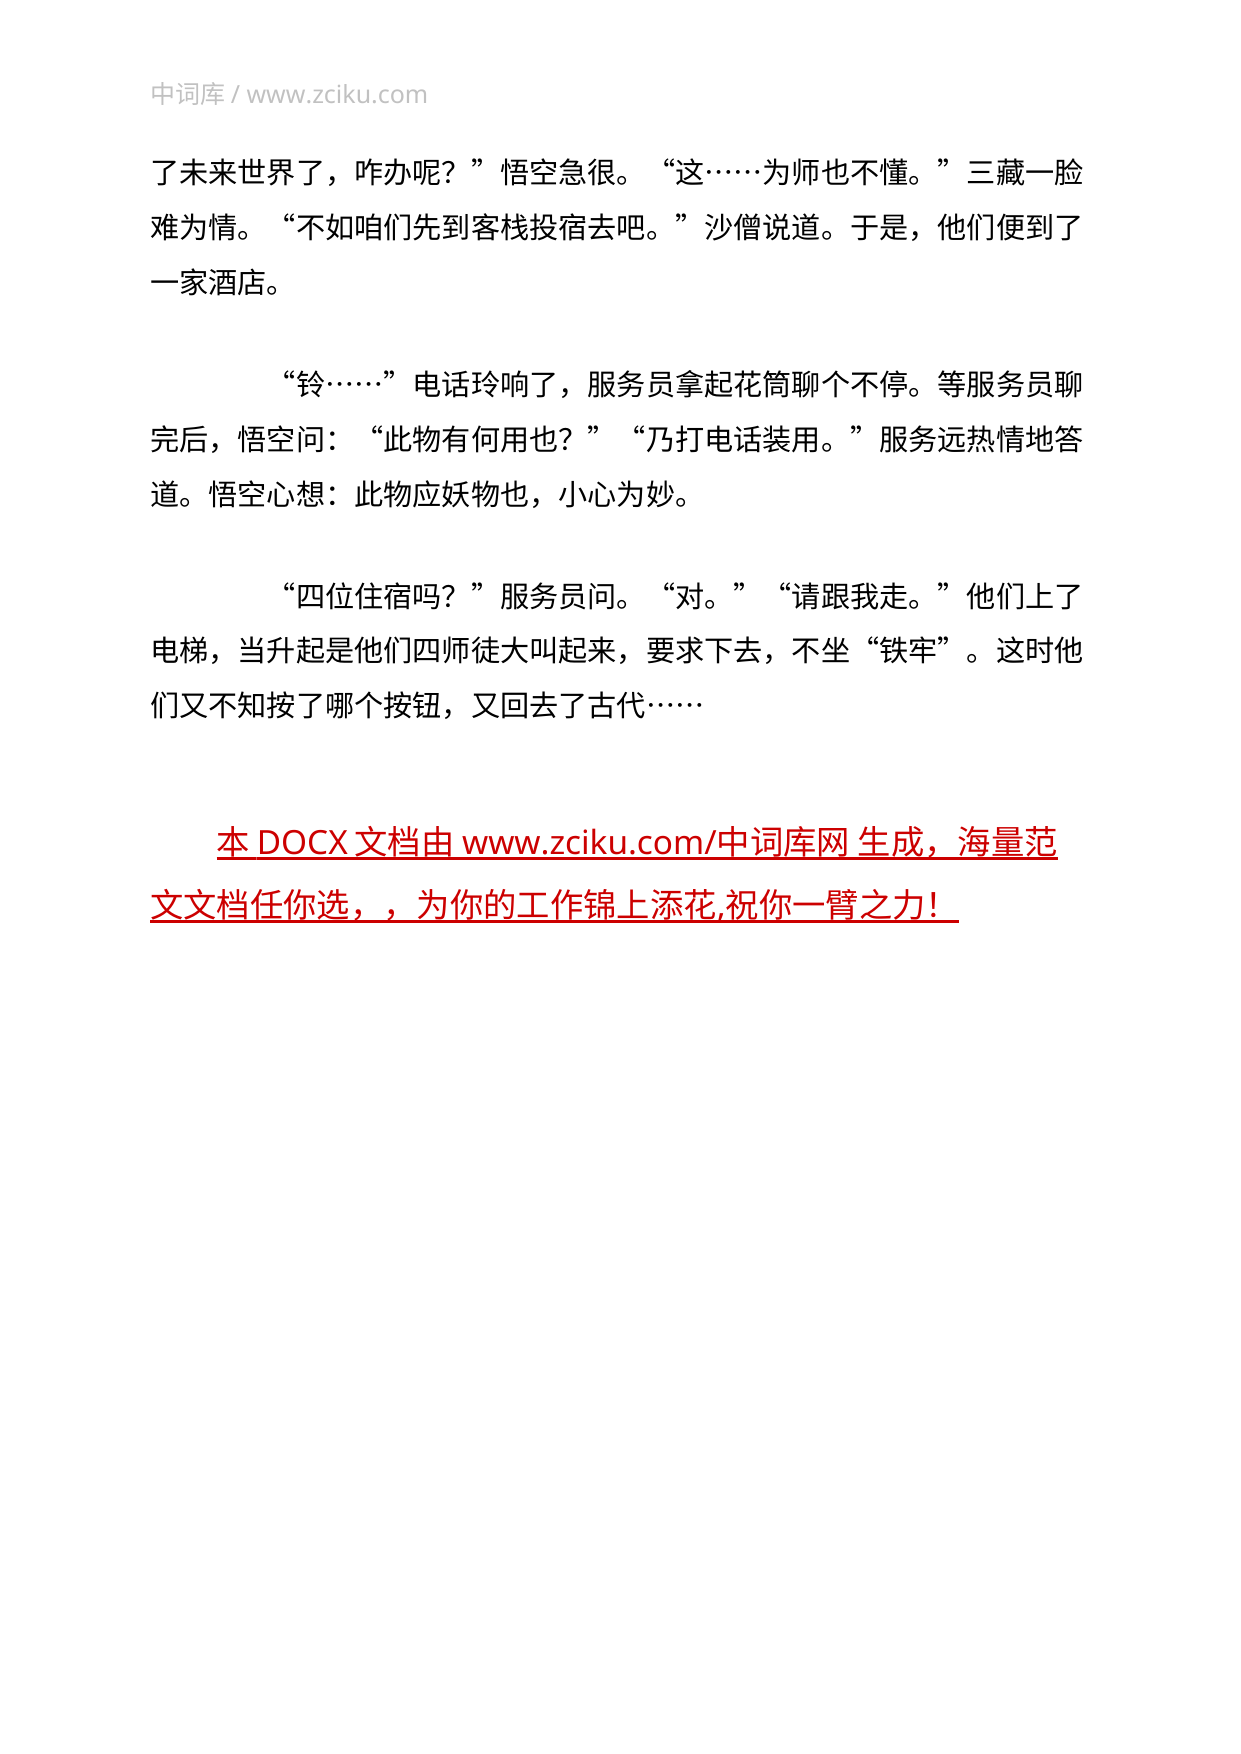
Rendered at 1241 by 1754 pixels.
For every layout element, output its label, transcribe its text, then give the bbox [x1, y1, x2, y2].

text 本DOCX文档由 www.zciku.com/中词库网 生成，海量范文文档任你选，，为你的工作锦上添花,祝你一臂之力！ [150, 816, 1090, 927]
text “四位住宿吗？”服务员问。“对。”“请跟我走。”他们上了电梯，当升起是他们四师徒大叫起来，要求下去，不坐“铁牢”。这时他们又不知按了哪个按钮，又回去了古代…… [150, 573, 1090, 725]
text “铃……”电话玲响了，服务员拿起花筒聊个不停。等服务员聊完后，悟空问：“此物有何用也？”“乃打电话装用。”服务远热情地答道。悟空心想：此物应妖物也，小心为妙。 [150, 362, 1090, 514]
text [150, 150, 1090, 302]
